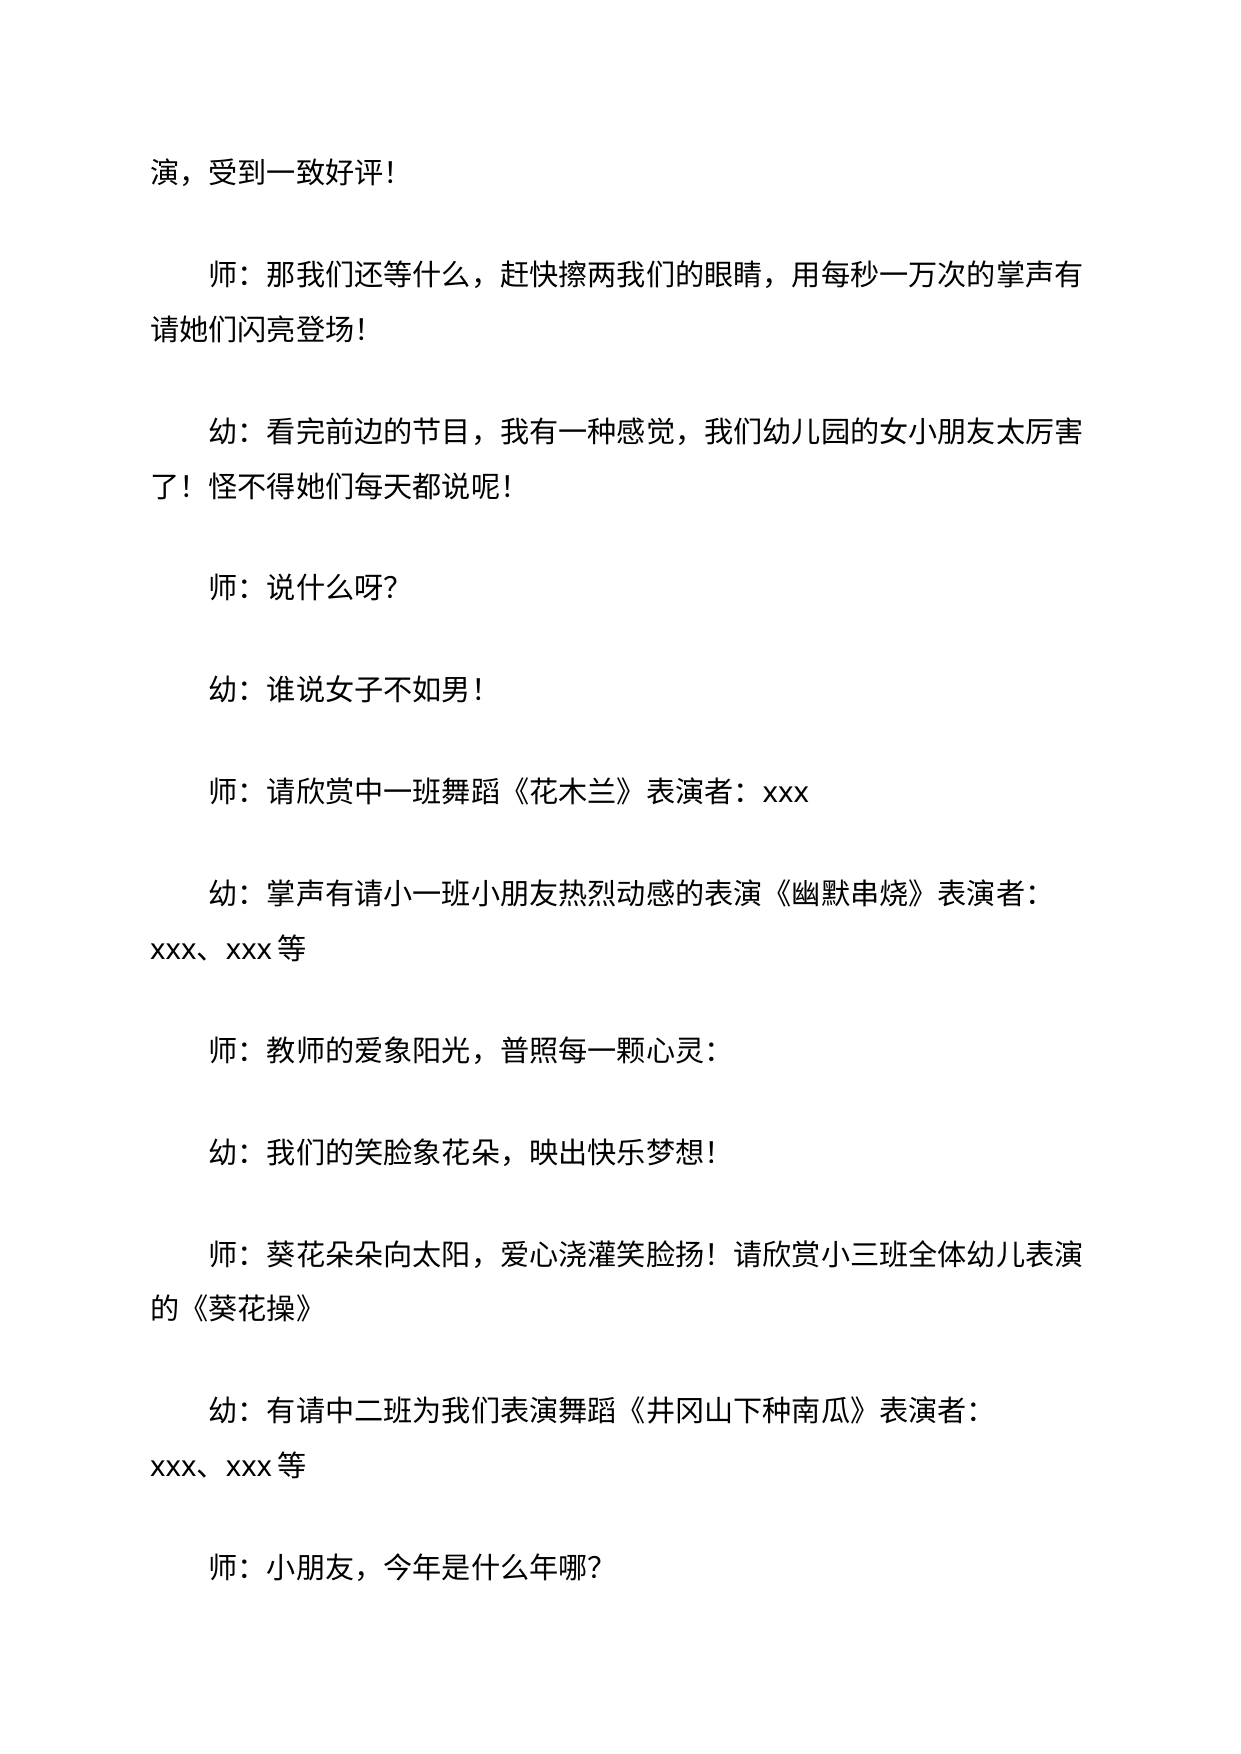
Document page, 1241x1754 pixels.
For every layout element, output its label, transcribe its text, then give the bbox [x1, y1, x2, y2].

text 师：小朋友，今年是什么年哪？ [150, 1544, 1090, 1587]
text 幼：看完前边的节目，我有一种感觉，我们幼儿园的女小朋友太厉害了！怪不得她们每天都说呢！ [150, 408, 1090, 506]
text 幼：掌声有请小一班小朋友热烈动感的表演《幽默串烧》表演者：xxx、xxx等 [150, 871, 1090, 968]
text 幼：有请中二班为我们表演舞蹈《井冈山下种南瓜》表演者：xxx、xxx等 [150, 1388, 1090, 1485]
text 师：葵花朵朵向太阳，爱心浇灌笑脸扬！请欣赏小三班全体幼儿表演的《葵花操》 [150, 1231, 1090, 1328]
text 幼：谁说女子不如男！ [150, 667, 1090, 709]
text 师：说什么呀？ [150, 565, 1090, 607]
text 幼：我们的笑脸象花朵，映出快乐梦想！ [150, 1129, 1090, 1172]
text 师：请欣赏中一班舞蹈《花木兰》表演者：xxx [150, 769, 1090, 811]
text 师：那我们还等什么，赶快擦两我们的眼睛，用每秒一万次的掌声有请她们闪亮登场！ [150, 252, 1090, 349]
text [150, 150, 1090, 192]
text 师：教师的爱象阳光，普照每一颗心灵： [150, 1027, 1090, 1070]
